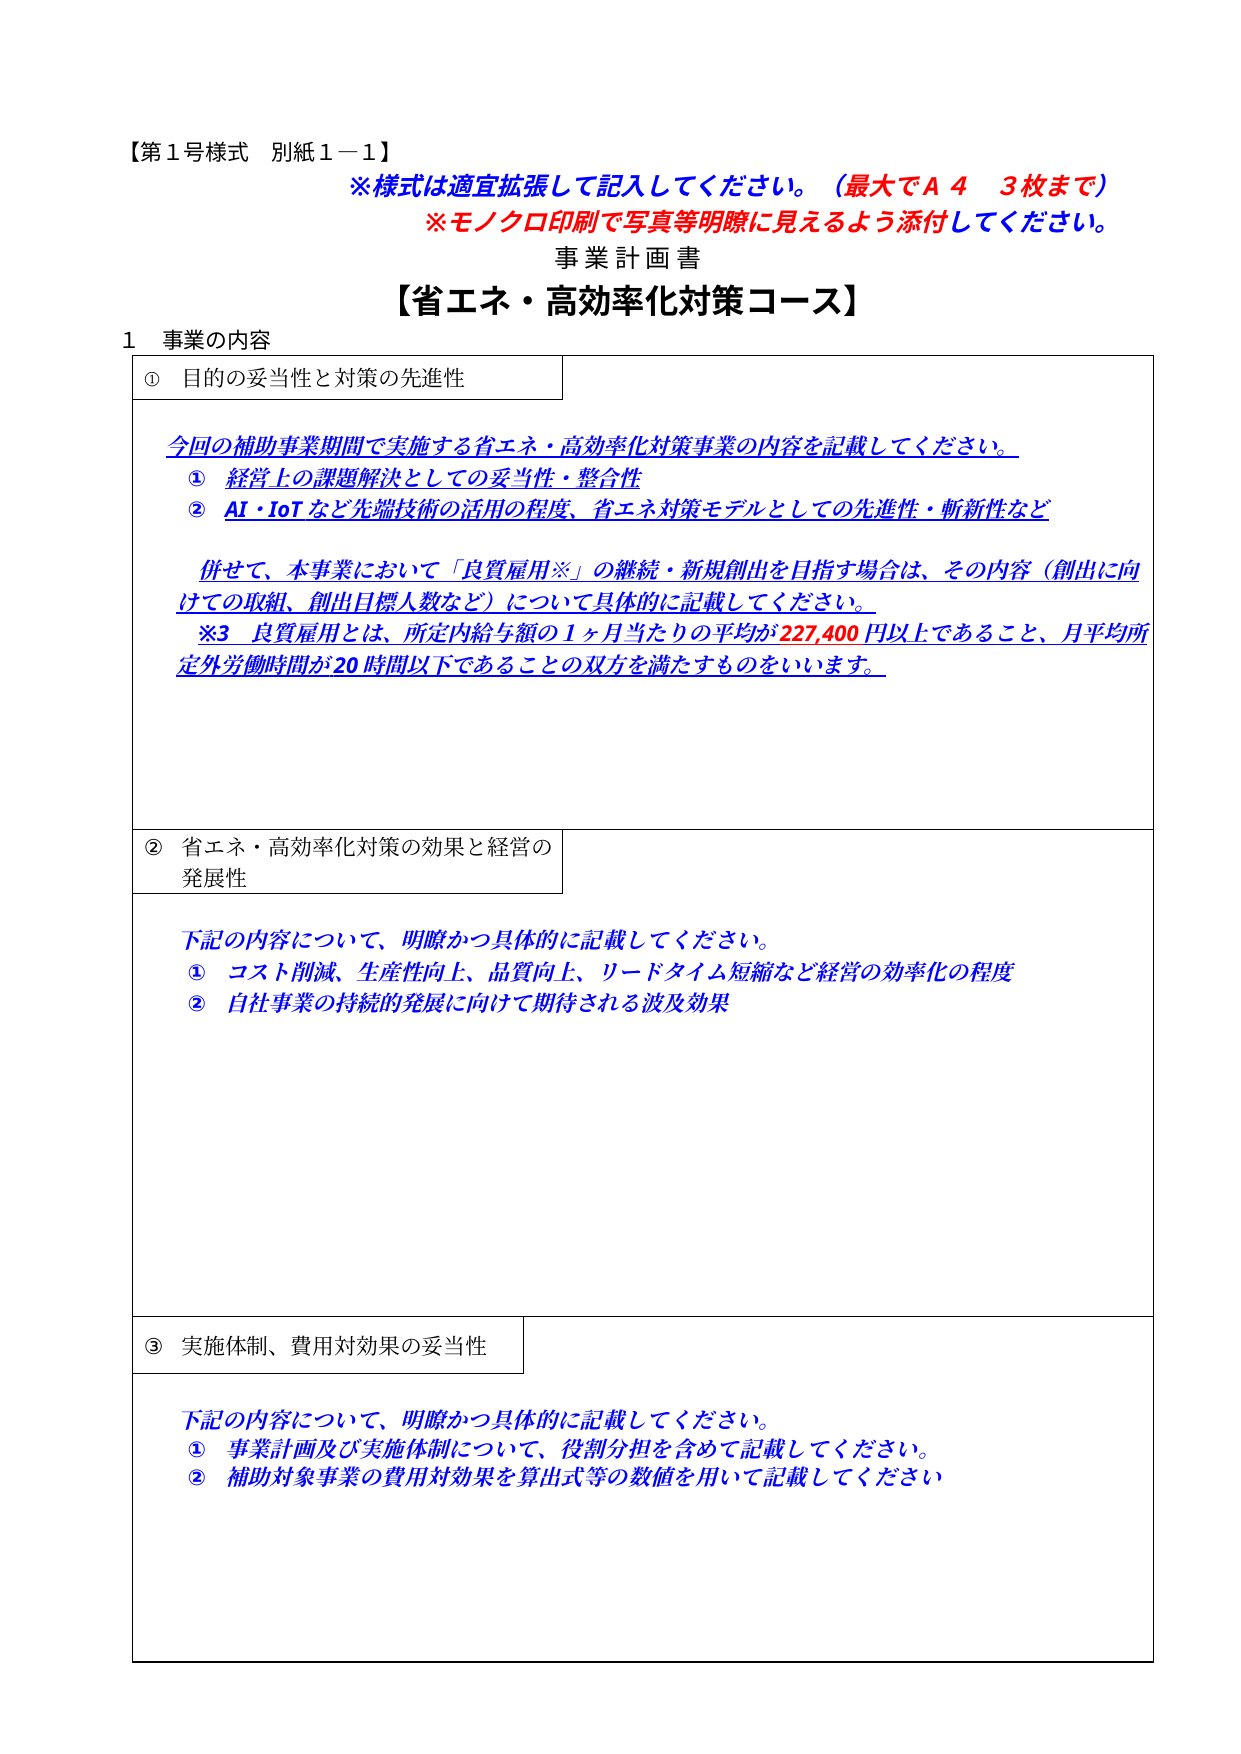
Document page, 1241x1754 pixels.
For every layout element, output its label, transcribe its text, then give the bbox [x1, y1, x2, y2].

text 事 業 計 画 書 [118, 239, 1137, 275]
text ※モノクロ印刷で写真等明瞭に見えるよう添付してください。 [118, 203, 1122, 239]
table_header 目的の妥当性と対策の先進性 [133, 356, 562, 398]
text ※様式は適宜拡張して記入してください。（最大でA４ ３枚まで） [118, 166, 1122, 203]
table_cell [133, 1373, 1153, 1661]
table_cell [524, 1317, 1153, 1372]
table_cell 実施体制、費用対効果の妥当性 [133, 1317, 523, 1372]
table_cell 下記の内容について、明瞭かつ具体的に記載してください。 コスト削減、生産性向上、品質向上、リードタイム短縮など経営の効率化の程度 自社事業の持続的発展に向けて期待される波及効果 [133, 893, 1153, 1316]
text １ 事業の内容 [118, 323, 1137, 355]
table_cell 省エネ・高効率化対策の効果と経営の発展性 [133, 830, 562, 893]
text 【第１号様式 別紙１―１】 [118, 135, 1137, 166]
table_header [563, 356, 1153, 398]
text 【省エネ・高効率化対策コース】 [118, 275, 1137, 323]
table_cell 今回の補助事業期間で実施する省エネ・高効率化対策事業の内容を記載してください。 経営上の課題解決としての妥当性・整合性 AI・IoTなど先端技術の活用の程度、省エネ対策モデルとしての先進性・斬新性など 併せて、本事業において「良質雇用※」の継続・新規創出を目指す場合は、その内容（創出に向けての取組、創出目標人数など）について具体的に記載してください。 ※3 良質雇用とは、所定内給与額の１ヶ月当たりの平均が227,400円以上であること、月平均所定外労働時間が20時間以下であることの双方を満たすものをいいます。 [133, 399, 1153, 829]
table_cell [563, 830, 1153, 893]
